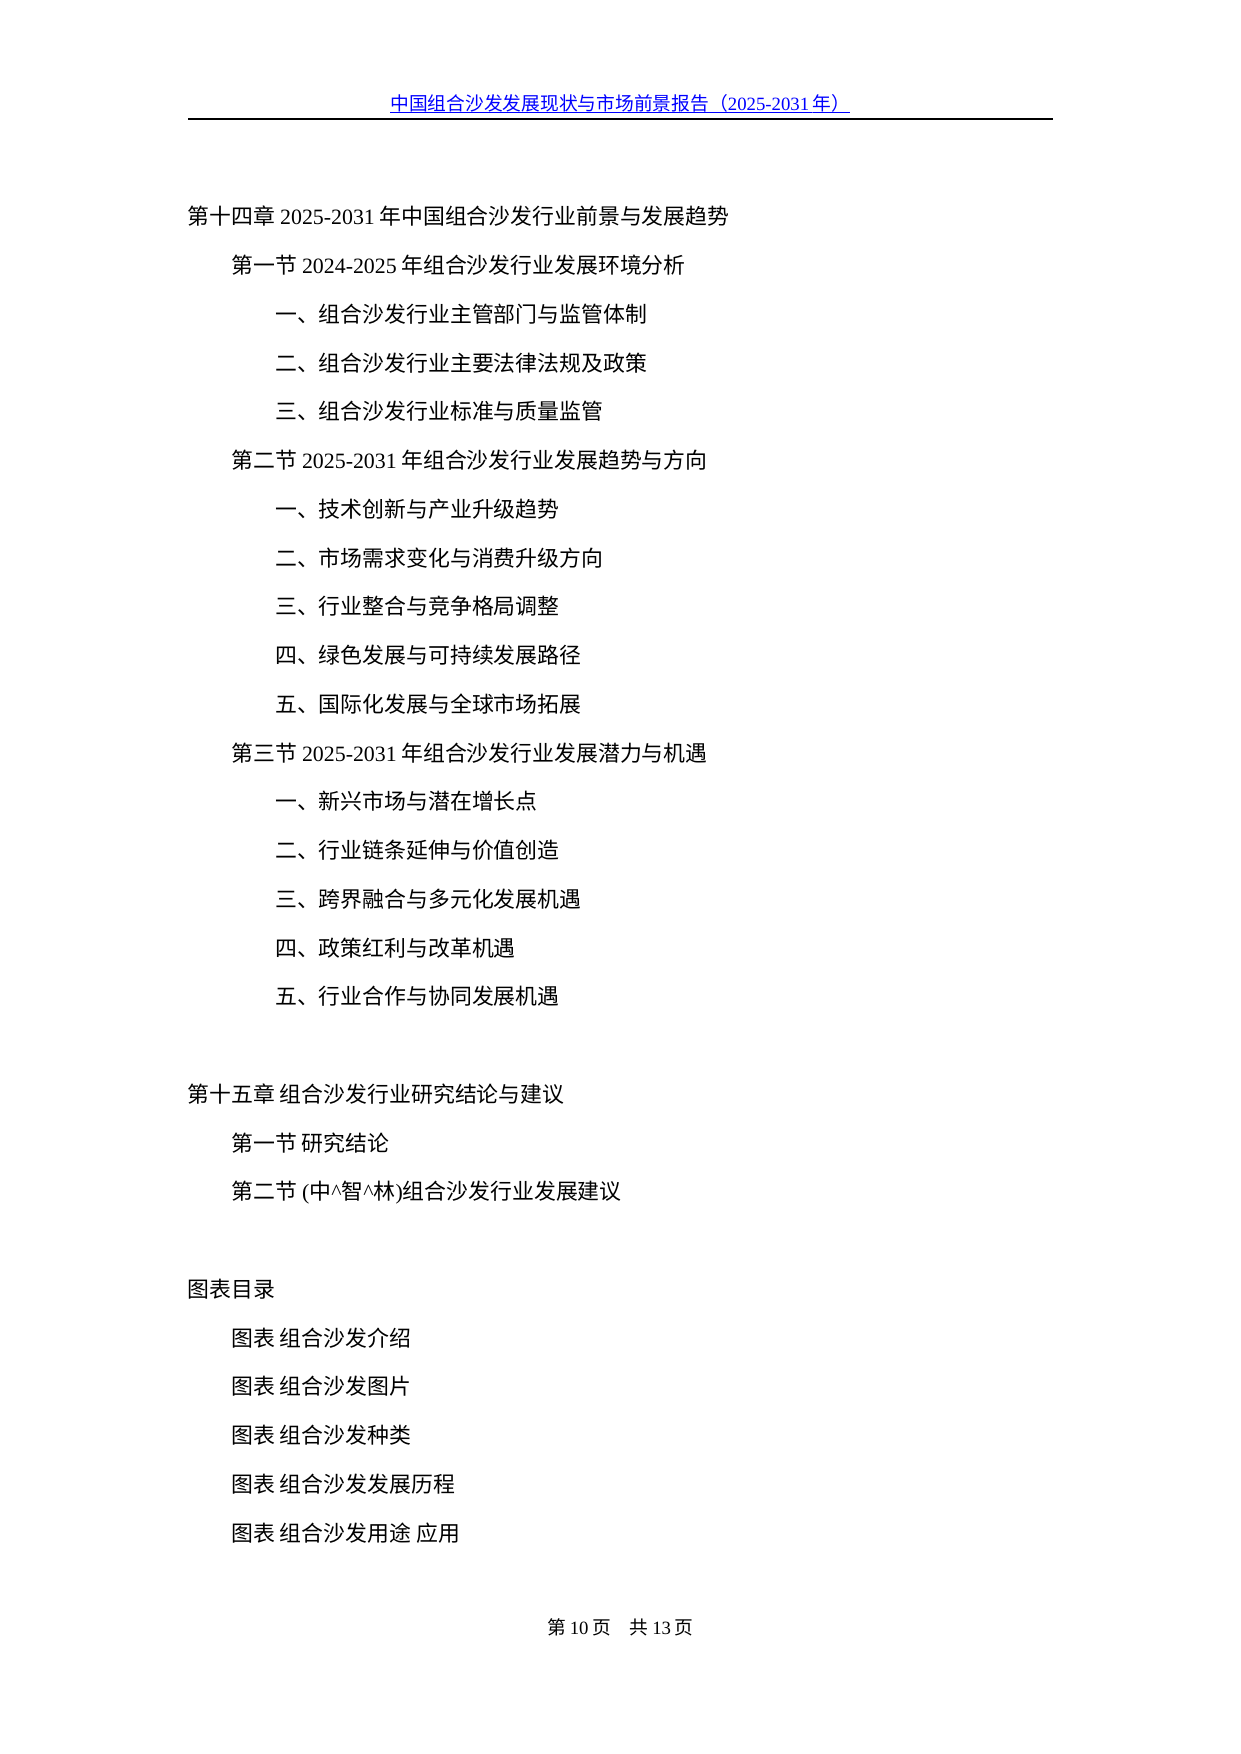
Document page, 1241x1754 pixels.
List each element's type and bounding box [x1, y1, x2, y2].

text [187, 150, 1053, 1548]
